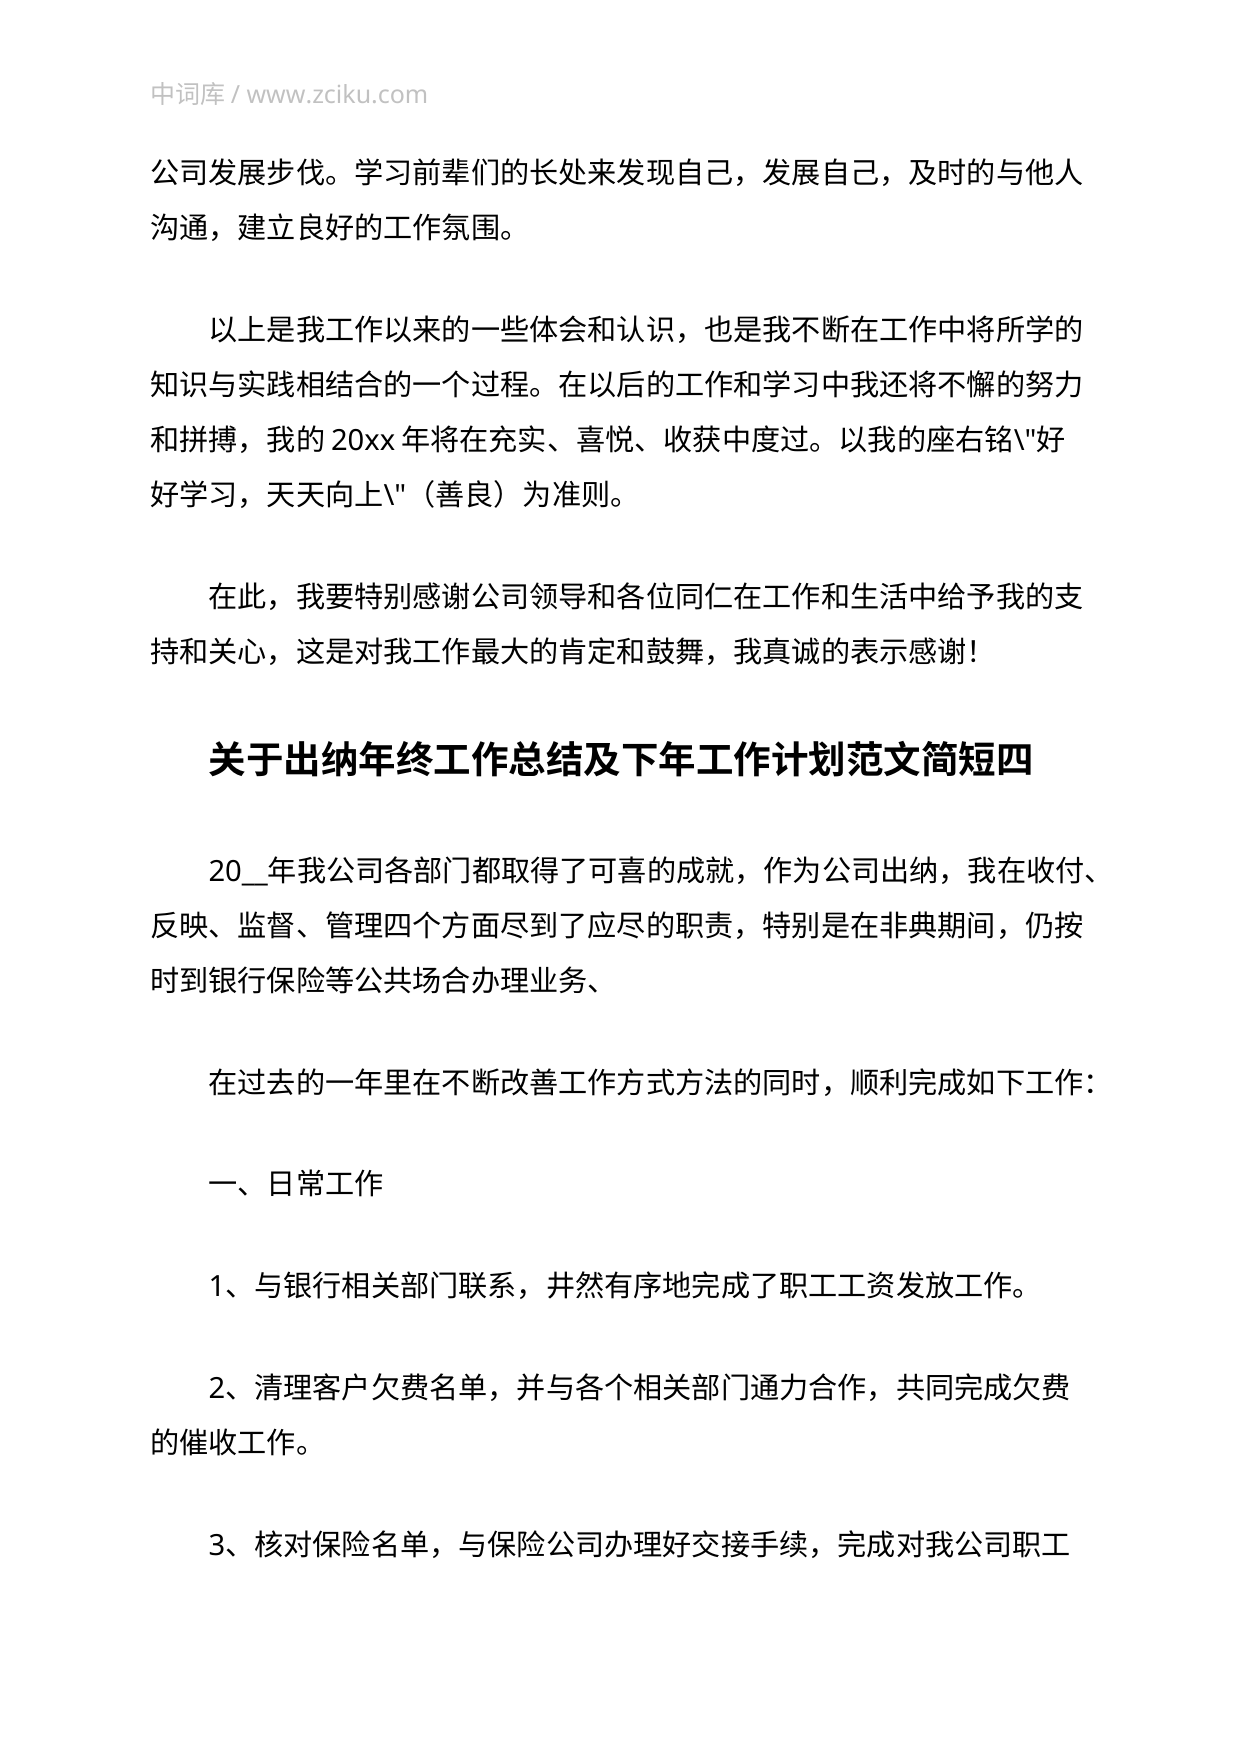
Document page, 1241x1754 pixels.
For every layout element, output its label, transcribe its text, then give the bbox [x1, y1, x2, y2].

text 2、清理客户欠费名单，并与各个相关部门通力合作，共同完成欠费的催收工作。 [150, 1365, 1090, 1462]
text 20__年我公司各部门都取得了可喜的成就，作为公司出纳，我在收付、反映、监督、管理四个方面尽到了应尽的职责，特别是在非典期间，仍按时到银行保险等公共场合办理业务、 [150, 847, 1090, 1000]
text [150, 150, 1090, 247]
text 关于出纳年终工作总结及下年工作计划范文简短四 [150, 730, 1090, 784]
text 1、与银行相关部门联系，井然有序地完成了职工工资发放工作。 [150, 1263, 1090, 1305]
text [150, 1521, 1090, 1564]
text 在此，我要特别感谢公司领导和各位同仁在工作和生活中给予我的支持和关心，这是对我工作最大的肯定和鼓舞，我真诚的表示感谢！ [150, 573, 1090, 671]
text 以上是我工作以来的一些体会和认识，也是我不断在工作中将所学的知识与实践相结合的一个过程。在以后的工作和学习中我还将不懈的努力和拼搏，我的20xx年将在充实、喜悦、收获中度过。以我的座右铭\"好好学习，天天向上\"（善良）为准则。 [150, 307, 1090, 514]
text 在过去的一年里在不断改善工作方式方法的同时，顺利完成如下工作： [150, 1059, 1090, 1101]
text 一、日常工作 [150, 1161, 1090, 1203]
